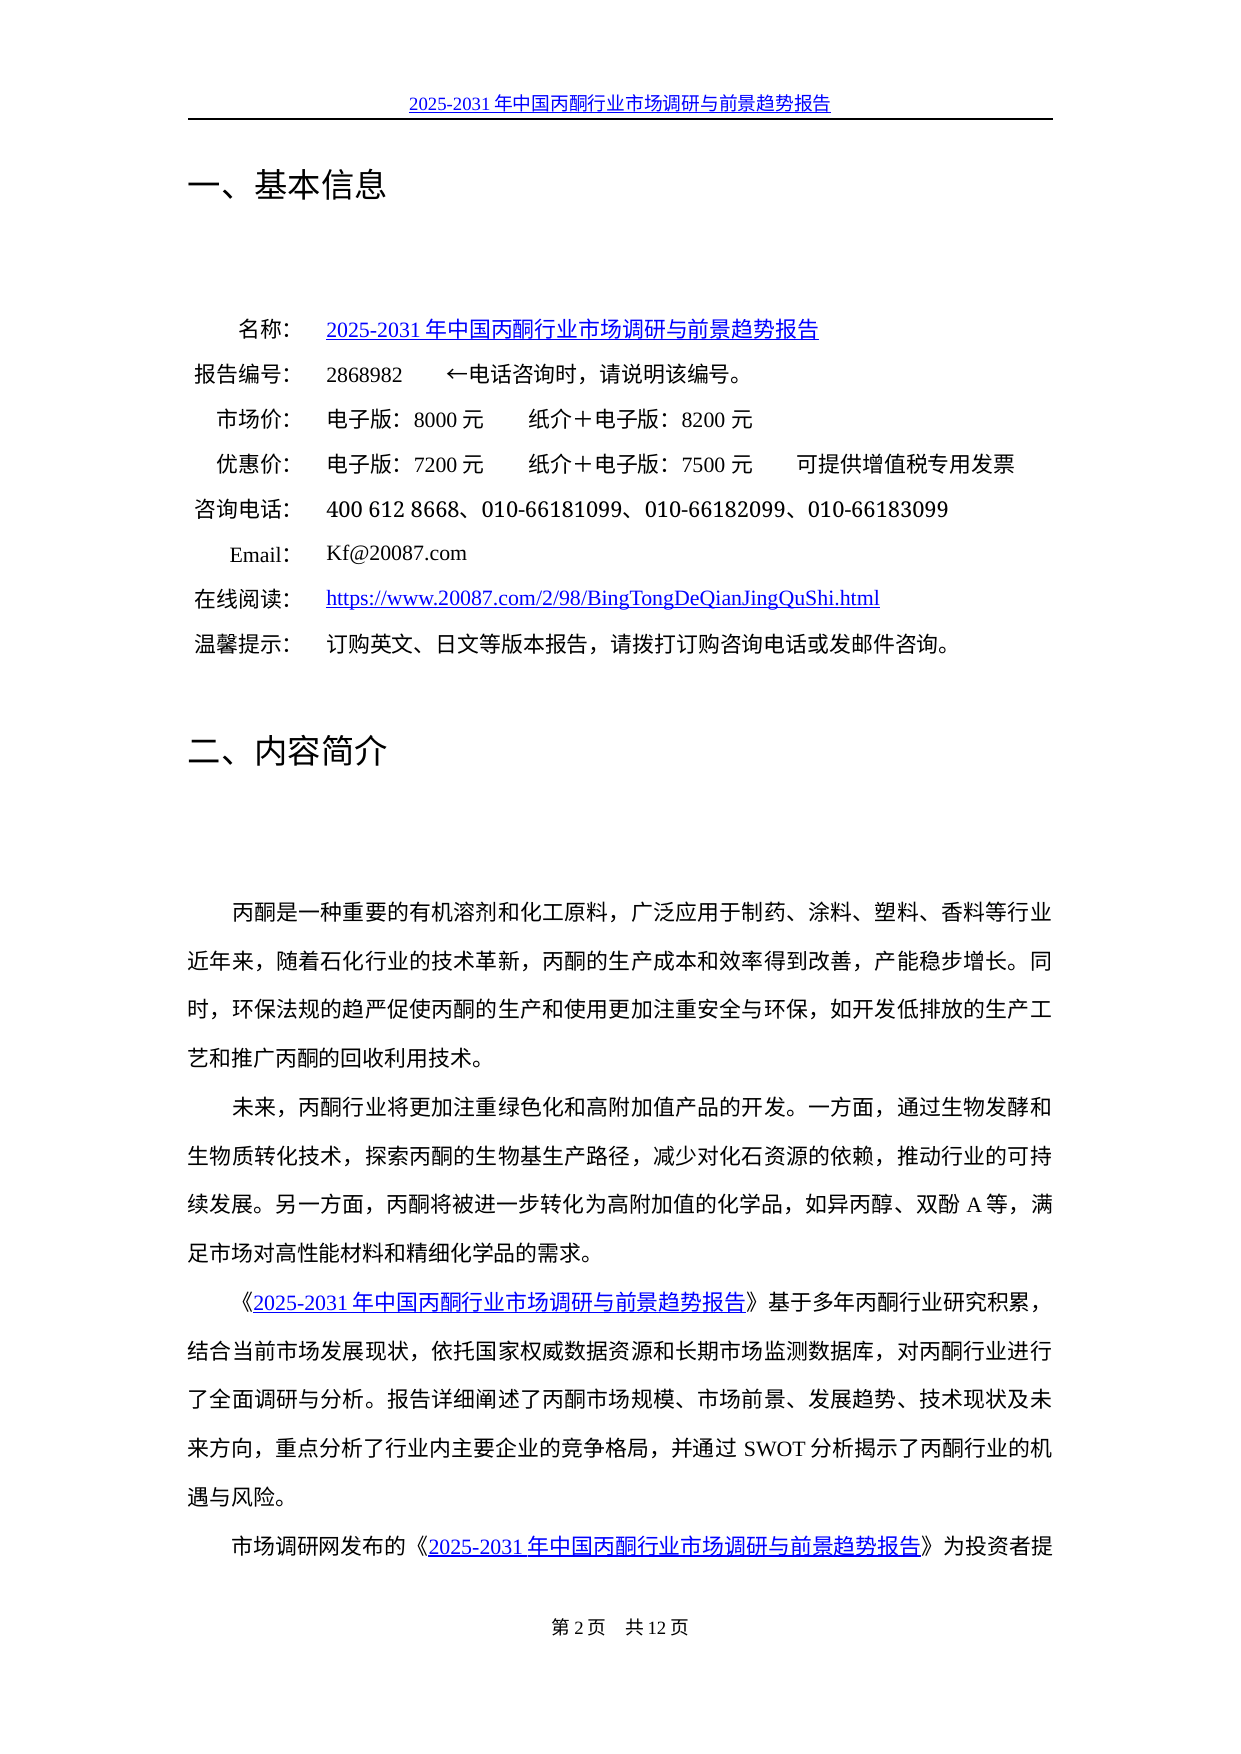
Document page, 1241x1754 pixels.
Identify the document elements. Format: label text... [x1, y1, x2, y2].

table_cell 报告编号： [167, 357, 315, 402]
table_cell 电子版：8000 元 纸介＋电子版：8200 元 [315, 402, 1073, 447]
table_header 2025-2031年中国丙酮行业市场调研与前景趋势报告 [315, 312, 1073, 357]
title 二、内容简介 [187, 717, 1053, 782]
table_cell 咨询电话： [167, 492, 315, 537]
table_cell 订购英文、日文等版本报告，请拨打订购咨询电话或发邮件咨询。 [315, 627, 1073, 672]
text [187, 894, 1053, 1561]
table_cell 市场价： [167, 402, 315, 447]
title 一、基本信息 [187, 150, 1053, 215]
table_cell 2868982 ←电话咨询时，请说明该编号。 [315, 357, 1073, 402]
table_cell 电子版：7200 元 纸介＋电子版：7500 元 可提供增值税专用发票 [315, 447, 1073, 492]
table_cell 400 612 8668、010-66181099、010-66182099、010-66183099 [315, 492, 1073, 537]
table_cell 在线阅读： [167, 582, 315, 627]
table_cell Kf@20087.com [315, 537, 1073, 582]
table_cell [315, 582, 1073, 627]
table_header 名称： [167, 312, 315, 357]
table_cell 优惠价： [167, 447, 315, 492]
table_cell Email： [167, 537, 315, 582]
table_cell 温馨提示： [167, 627, 315, 672]
